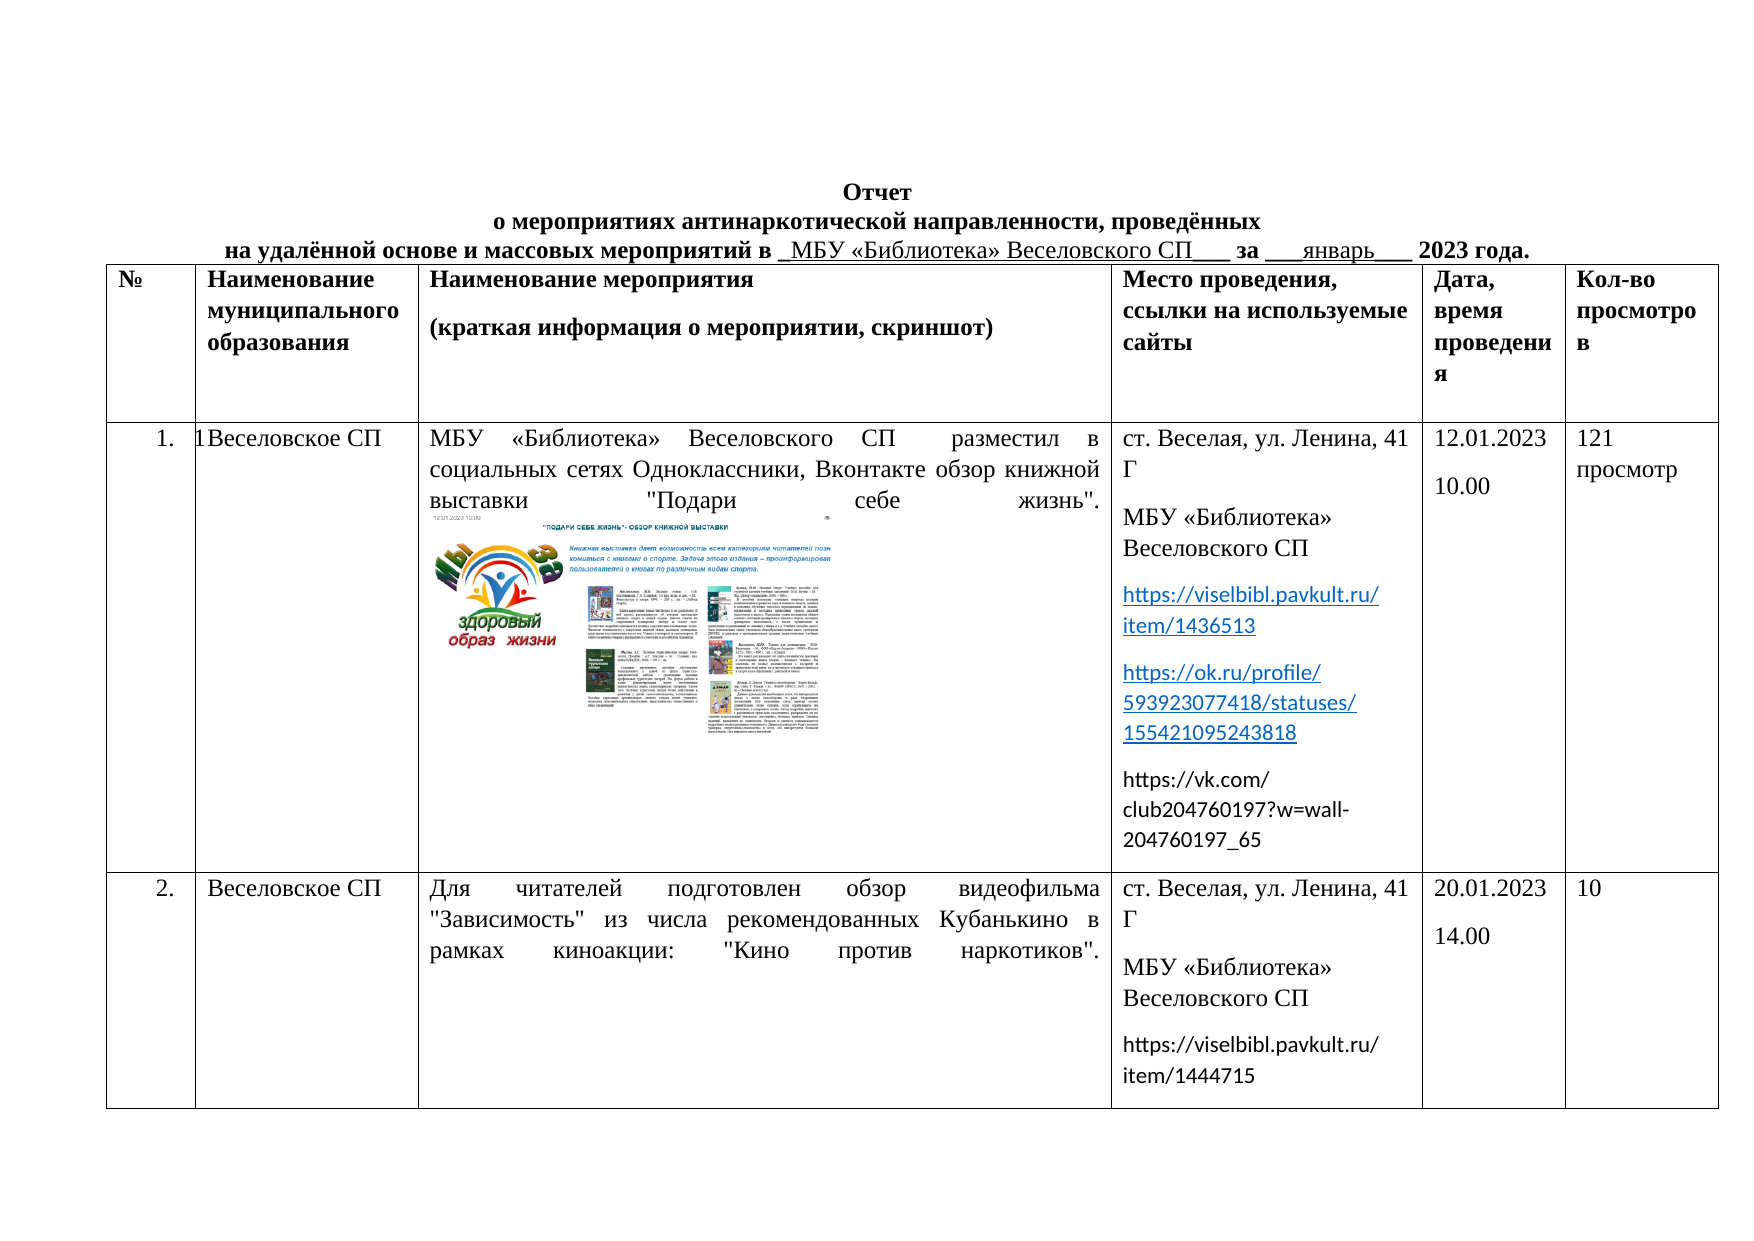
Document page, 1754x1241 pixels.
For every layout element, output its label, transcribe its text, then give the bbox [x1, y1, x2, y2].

table_header № [107, 265, 195, 422]
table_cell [419, 873, 1111, 1108]
table_header Кол-во просмотров [1566, 265, 1718, 422]
table_cell Веселовское СП [196, 873, 418, 1108]
table_cell 20.01.2023 14.00 [1423, 873, 1565, 1108]
picture [429, 516, 831, 733]
table_header Наименование мероприятия (краткая информация о мероприятии, скриншот) [419, 265, 1111, 422]
table_cell 121 просмотр [1566, 423, 1718, 872]
text о мероприятиях антинаркотической направленности, проведённых [118, 206, 1636, 235]
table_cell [1112, 873, 1422, 1108]
table_header Место проведения, ссылки на используемые сайты [1112, 265, 1422, 422]
text на удалённой основе и массовых мероприятий в _МБУ «Библиотека» Веселовского СП___ за ___январь___ 2023 года. [118, 235, 1636, 263]
table_cell [107, 873, 195, 1108]
table_cell 10 [1566, 873, 1718, 1108]
table_cell ст. Веселая, ул. Ленина, 41 Г МБУ «Библиотека» Веселовского СП https://viselbibl.pavkult.ru/item/1436513 https://ok.ru/profile/593923077418/statuses/155421095243818 https://vk.com/club204760197?w=wall-204760197_65 [1112, 423, 1422, 872]
table_cell Веселовское СП [196, 423, 418, 872]
table_cell 1 [107, 423, 195, 872]
table_cell МБУ «Библиотека» Веселовского СП разместил в социальных сетях Одноклассники, Вконтакте обзор книжной выставки "Подари себе жизнь". [419, 423, 1111, 872]
text Отчет [118, 177, 1636, 206]
table_header Наименование муниципального образования [196, 265, 418, 422]
table_header Дата, время проведения [1423, 265, 1565, 422]
table_cell 12.01.2023 10.00 [1423, 423, 1565, 872]
